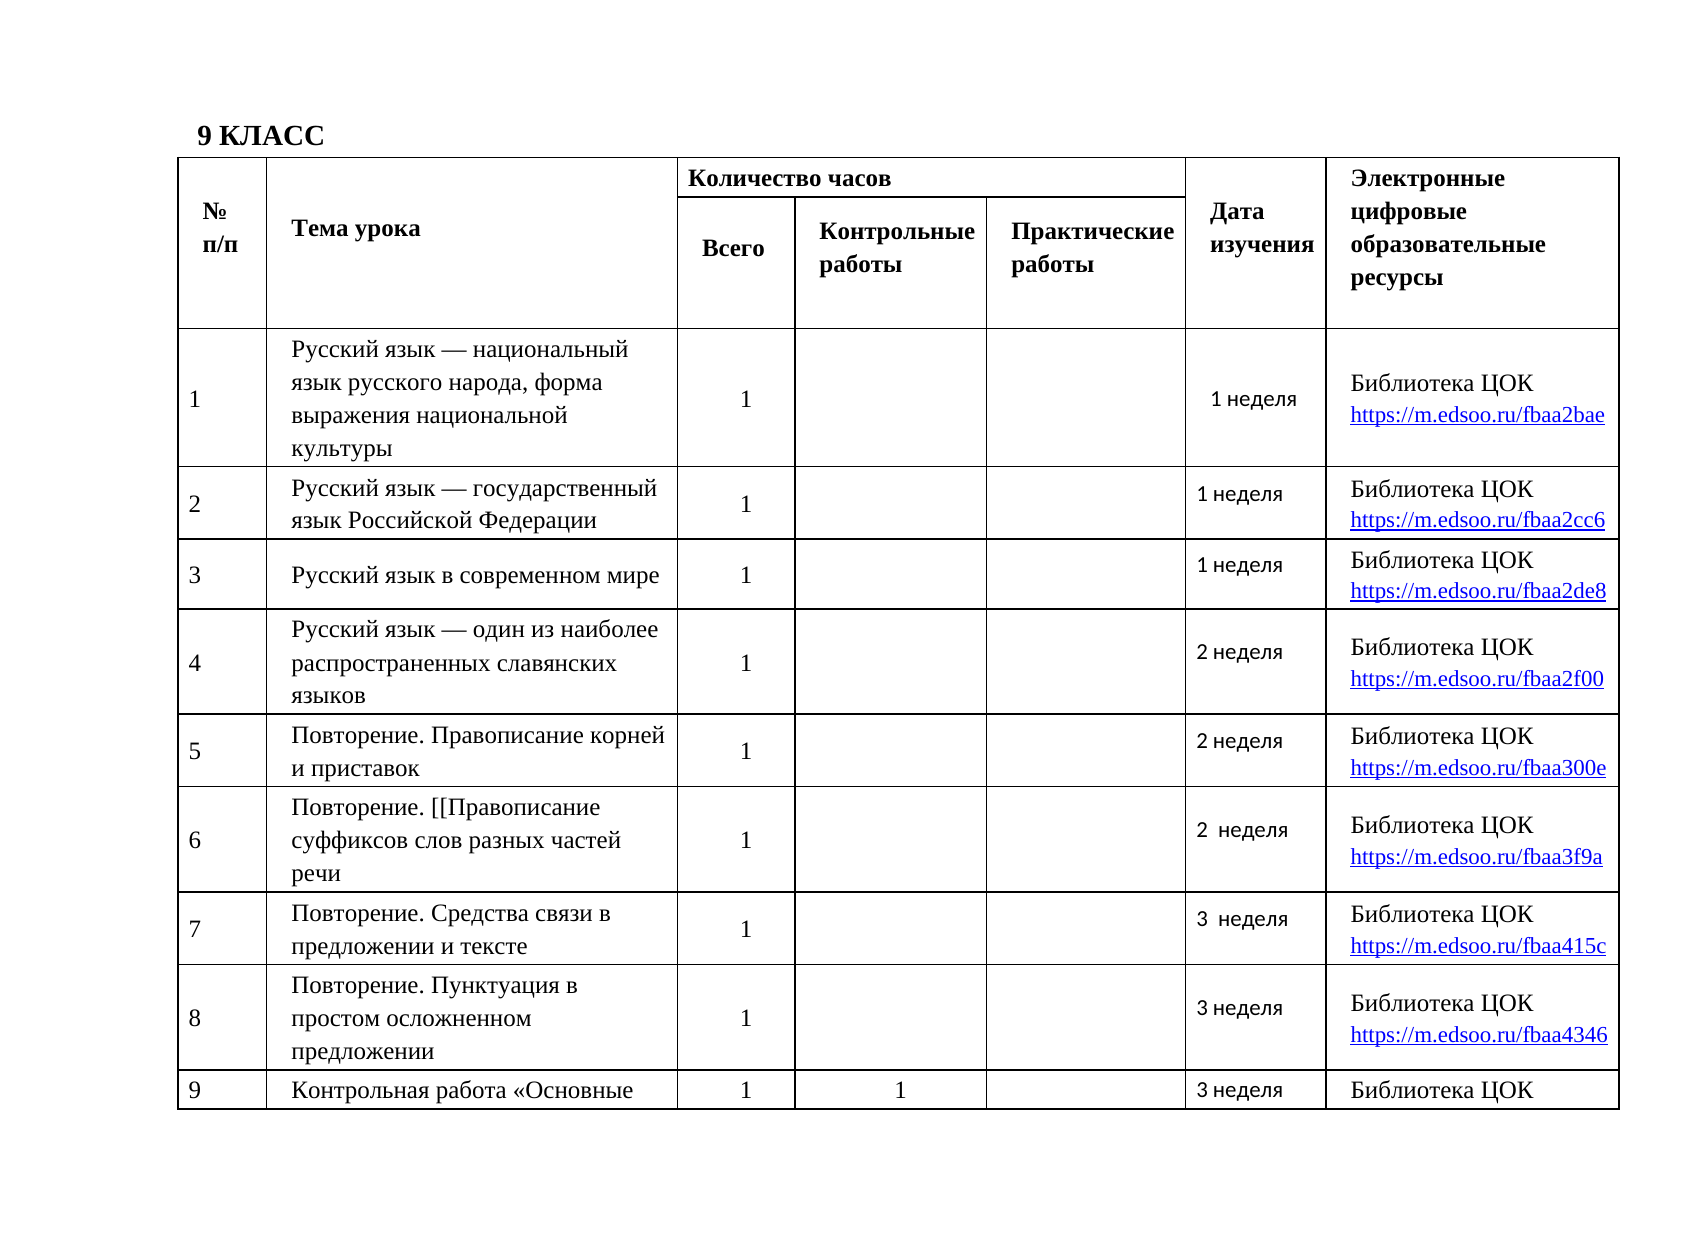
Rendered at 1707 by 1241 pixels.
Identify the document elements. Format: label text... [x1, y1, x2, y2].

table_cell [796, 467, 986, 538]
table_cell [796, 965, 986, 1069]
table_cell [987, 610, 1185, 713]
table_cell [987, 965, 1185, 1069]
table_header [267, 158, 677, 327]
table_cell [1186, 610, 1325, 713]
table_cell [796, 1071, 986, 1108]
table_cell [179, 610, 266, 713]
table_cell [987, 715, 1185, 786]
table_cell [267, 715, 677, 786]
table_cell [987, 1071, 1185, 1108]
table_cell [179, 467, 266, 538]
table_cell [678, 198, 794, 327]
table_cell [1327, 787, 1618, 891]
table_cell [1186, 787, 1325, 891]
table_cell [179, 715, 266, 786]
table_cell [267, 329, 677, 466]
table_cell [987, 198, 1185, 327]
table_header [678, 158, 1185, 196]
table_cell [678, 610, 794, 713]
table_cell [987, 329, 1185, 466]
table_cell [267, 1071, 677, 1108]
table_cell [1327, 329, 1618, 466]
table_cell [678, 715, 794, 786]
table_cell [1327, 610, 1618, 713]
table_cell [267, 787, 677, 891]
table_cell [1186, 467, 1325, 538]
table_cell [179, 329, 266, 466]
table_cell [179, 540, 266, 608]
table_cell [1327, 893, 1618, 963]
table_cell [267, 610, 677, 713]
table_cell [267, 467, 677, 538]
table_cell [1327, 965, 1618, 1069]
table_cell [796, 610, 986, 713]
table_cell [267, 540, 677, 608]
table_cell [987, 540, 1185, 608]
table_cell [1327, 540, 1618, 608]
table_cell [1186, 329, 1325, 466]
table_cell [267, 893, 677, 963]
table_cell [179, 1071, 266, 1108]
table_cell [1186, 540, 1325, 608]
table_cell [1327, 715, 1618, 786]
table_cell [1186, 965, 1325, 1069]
text 9 КЛАСС [190, 118, 1618, 152]
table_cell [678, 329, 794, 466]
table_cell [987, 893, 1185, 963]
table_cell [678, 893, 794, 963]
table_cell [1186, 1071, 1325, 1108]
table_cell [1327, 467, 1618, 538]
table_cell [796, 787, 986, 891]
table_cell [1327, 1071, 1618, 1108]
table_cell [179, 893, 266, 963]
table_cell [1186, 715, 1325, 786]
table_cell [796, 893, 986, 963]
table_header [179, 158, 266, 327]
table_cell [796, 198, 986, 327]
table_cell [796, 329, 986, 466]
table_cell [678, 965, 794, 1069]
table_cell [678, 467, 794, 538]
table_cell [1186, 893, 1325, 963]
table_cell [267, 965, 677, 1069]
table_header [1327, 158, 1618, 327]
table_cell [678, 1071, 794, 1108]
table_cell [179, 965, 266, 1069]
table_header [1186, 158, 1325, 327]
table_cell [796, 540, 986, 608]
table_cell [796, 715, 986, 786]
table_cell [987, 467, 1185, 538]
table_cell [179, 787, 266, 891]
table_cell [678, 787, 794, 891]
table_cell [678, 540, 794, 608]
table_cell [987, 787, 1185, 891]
